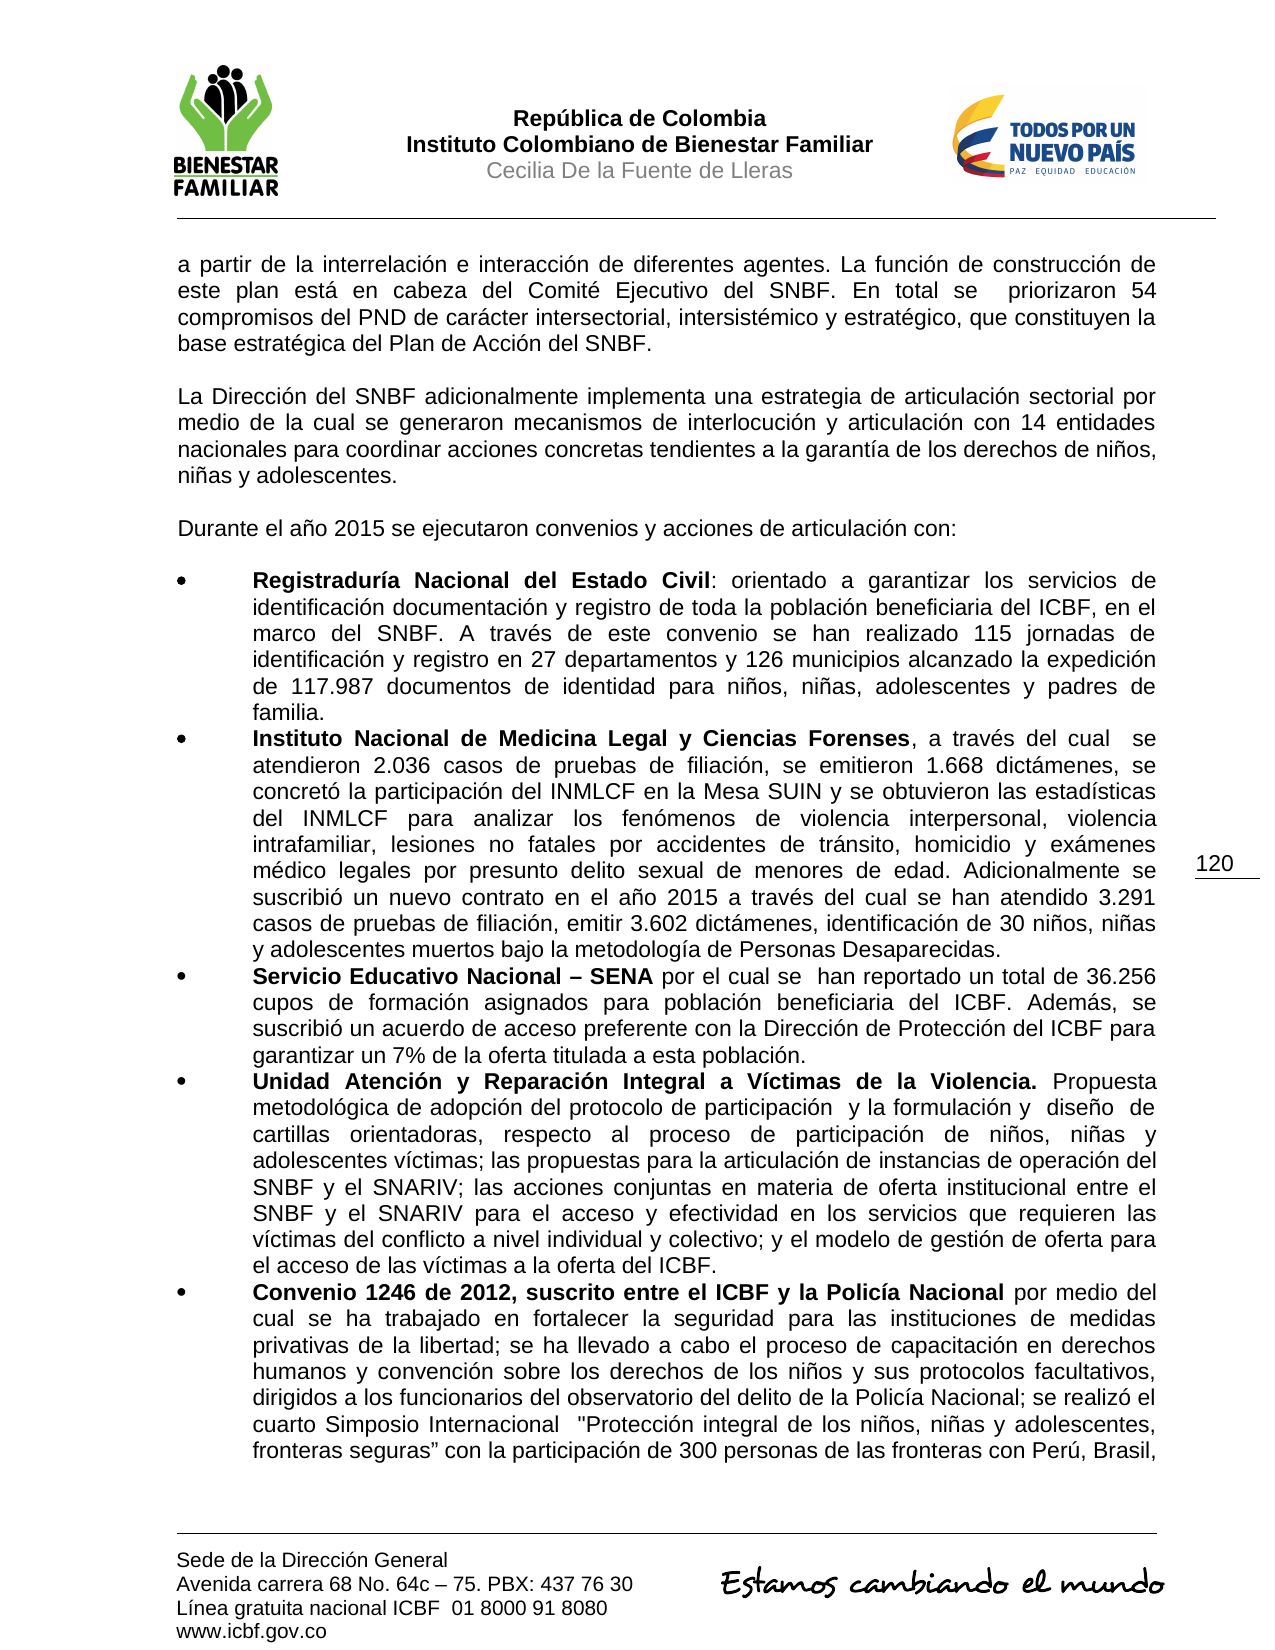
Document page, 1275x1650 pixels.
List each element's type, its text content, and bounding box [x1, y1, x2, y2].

list Instituto Nacional de Medicina Legal y Ciencias Forenses, a través del cual se atendieron 2.036 casos de pruebas de filiación, se emitieron 1.668 dictámenes, se concretó la participación del INMLCF en la Mesa SUIN y se obtuvieron las estadísticas del INMLCF para analizar los fenómenos de violencia interpersonal, violencia intrafamiliar, lesiones no fatales por accidentes de tránsito, homicidio y exámenes médico legales por presunto delito sexual de menores de edad. Adicionalmente se suscribió un nuevo contrato en el año 2015 a través del cual se han atendido 3.291 casos de pruebas de filiación, emitir 3.602 dictámenes, identificación de 30 niños, niñas y adolescentes muertos bajo la metodología de Personas Desaparecidas. [177, 725, 1157, 963]
text Durante el año 2015 se ejecutaron convenios y acciones de articulación con: [177, 514, 1157, 541]
list Registraduría Nacional del Estado Civil: orientado a garantizar los servicios de identificación documentación y registro de toda la población beneficiaria del ICBF, en el marco del SNBF. A través de este convenio se han realizado 115 jornadas de identificación y registro en 27 departamentos y 126 municipios alcanzado la expedición de 117.987 documentos de identidad para niños, niñas, adolescentes y padres de familia. [177, 567, 1157, 725]
picture [174, 65, 278, 196]
picture [717, 1542, 1177, 1621]
picture [950, 84, 1147, 183]
text La Dirección del SNBF adicionalmente implementa una estrategia de articulación sectorial por medio de la cual se generaron mecanismos de interlocución y articulación con 14 entidades nacionales para coordinar acciones concretas tendientes a la garantía de los derechos de niños, niñas y adolescentes. [177, 383, 1157, 488]
list Servicio Educativo Nacional – SENA por el cual se han reportado un total de 36.256 cupos de formación asignados para población beneficiaria del ICBF. Además, se suscribió un acuerdo de acceso preferente con la Dirección de Protección del ICBF para garantizar un 7% de la oferta titulada a esta población. [177, 963, 1157, 1068]
list Unidad Atención y Reparación Integral a Víctimas de la Violencia. Propuesta metodológica de adopción del protocolo de participación y la formulación y diseño de cartillas orientadoras, respecto al proceso de participación de niños, niñas y adolescentes víctimas; las propuestas para la articulación de instancias de operación del SNBF y el SNARIV; las acciones conjuntas en materia de oferta institucional entre el SNBF y el SNARIV para el acceso y efectividad en los servicios que requieren las víctimas del conflicto a nivel individual y colectivo; y el modelo de gestión de oferta para el acceso de las víctimas a la oferta del ICBF. [177, 1068, 1157, 1279]
